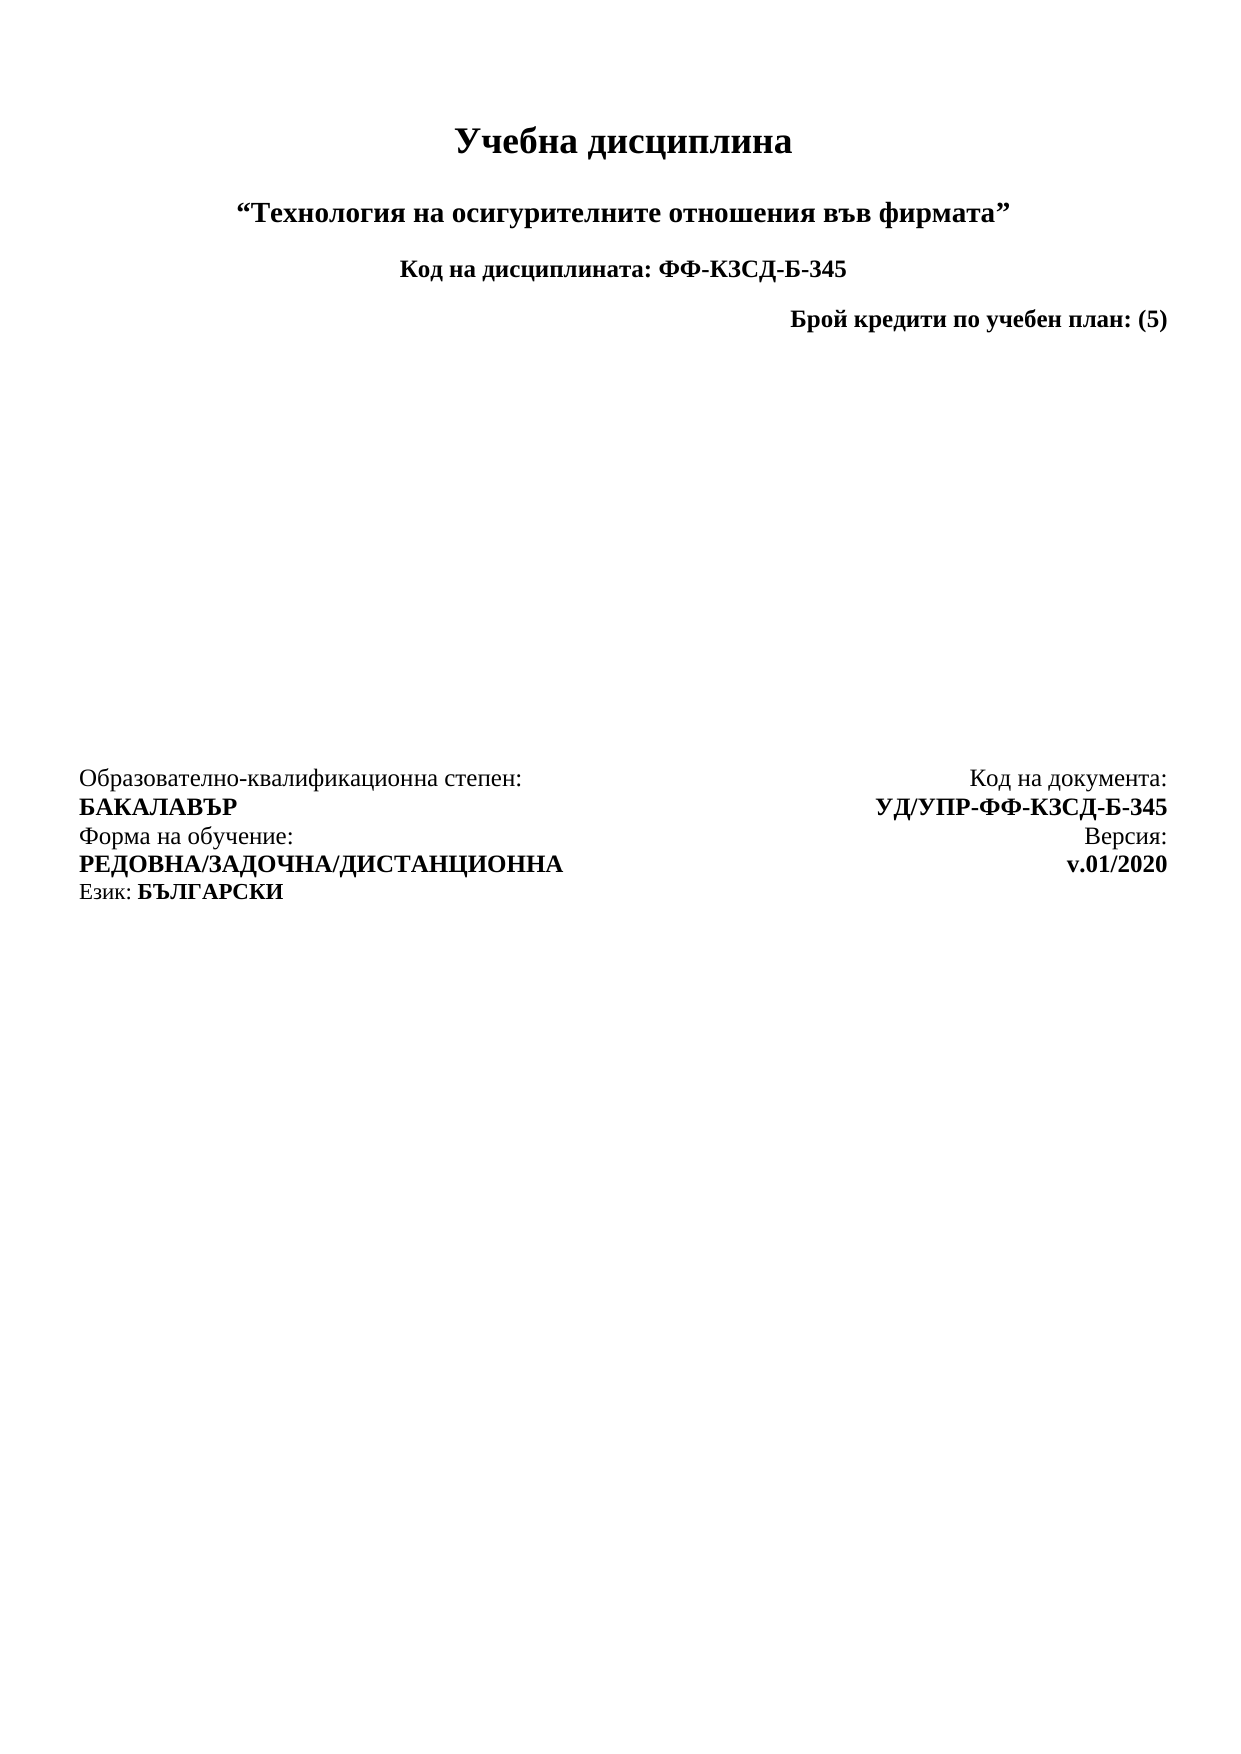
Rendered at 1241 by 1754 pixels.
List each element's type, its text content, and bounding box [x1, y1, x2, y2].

table_cell Версия: v.01/2020 [618, 821, 1178, 905]
table_cell Учебна дисциплина “Технология на осигурителните отношения във фирмата” [68, 118, 1178, 228]
table_cell Код на дисциплината: ФФ-КЗСД-Б-345 Брой кредити по учебен план: (5) [68, 228, 1178, 763]
table_cell Форма на обучение: РЕДОВНА/ЗАДОЧНА/ДИСТАНЦИОННА Език: БЪЛГАРСКИ [68, 821, 618, 905]
table_cell Образователно-квалификационна степен: БАКАЛАВЪР [68, 763, 618, 821]
table_cell Код на документа: УД/УПР-ФФ-КЗСД-Б-345 [618, 763, 1178, 821]
